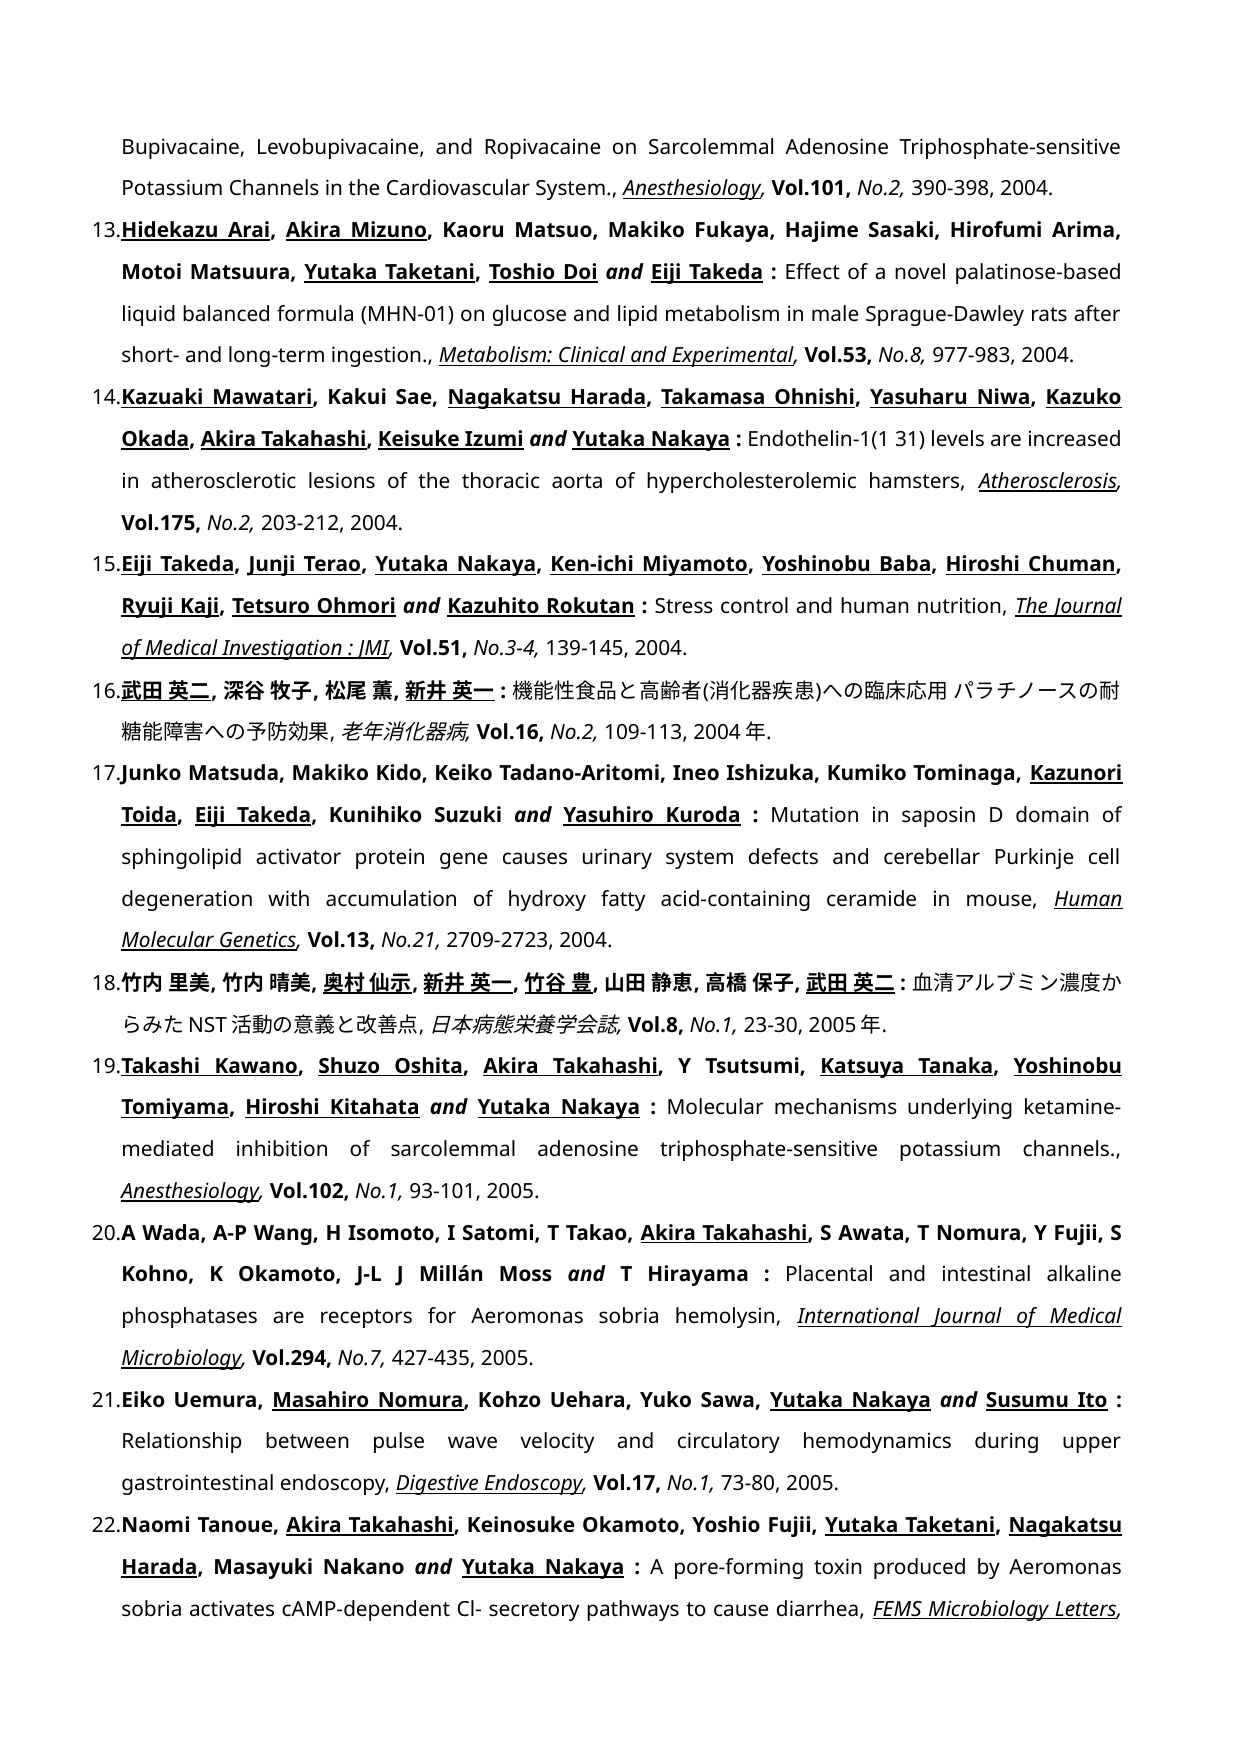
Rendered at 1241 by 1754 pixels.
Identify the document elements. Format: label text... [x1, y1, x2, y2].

list Hidekazu Arai, Akira Mizuno, Kaoru Matsuo, Makiko Fukaya, Hajime Sasaki, Hirofumi Arima, Motoi Matsuura, Yutaka Taketani, Toshio Doi and Eiji Takeda : Effect of a novel palatinose-based liquid balanced formula (MHN-01) on glucose and lipid metabolism in male Sprague-Dawley rats after short- and long-term ingestion., Metabolism: Clinical and Experimental, Vol.53, No.8, 977-983, 2004. [92, 209, 1122, 376]
list Eiko Uemura, Masahiro Nomura, Kohzo Uehara, Yuko Sawa, Yutaka Nakaya and Susumu Ito : Relationship between pulse wave velocity and circulatory hemodynamics during upper gastrointestinal endoscopy, Digestive Endoscopy, Vol.17, No.1, 73-80, 2005. [92, 1378, 1122, 1503]
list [92, 1503, 1122, 1629]
list Eiji Takeda, Junji Terao, Yutaka Nakaya, Ken-ichi Miyamoto, Yoshinobu Baba, Hiroshi Chuman, Ryuji Kaji, Tetsuro Ohmori and Kazuhito Rokutan : Stress control and human nutrition, The Journal of Medical Investigation : JMI, Vol.51, No.3-4, 139-145, 2004. [92, 543, 1122, 668]
list 武田 英二, 深谷 牧子, 松尾 薫, 新井 英一 : 機能性食品と高齢者(消化器疾患)への臨床応用 パラチノースの耐糖能障害への予防効果, 老年消化器病, Vol.16, No.2, 109-113, 2004年. [92, 668, 1122, 752]
list Kazuaki Mawatari, Kakui Sae, Nagakatsu Harada, Takamasa Ohnishi, Yasuharu Niwa, Kazuko Okada, Akira Takahashi, Keisuke Izumi and Yutaka Nakaya : Endothelin-1(1 31) levels are increased in atherosclerotic lesions of the thoracic aorta of hypercholesterolemic hamsters, Atherosclerosis, Vol.175, No.2, 203-212, 2004. [92, 376, 1122, 543]
list Junko Matsuda, Makiko Kido, Keiko Tadano-Aritomi, Ineo Ishizuka, Kumiko Tominaga, Kazunori Toida, Eiji Takeda, Kunihiko Suzuki and Yasuhiro Kuroda : Mutation in saposin D domain of sphingolipid activator protein gene causes urinary system defects and cerebellar Purkinje cell degeneration with accumulation of hydroxy fatty acid-containing ceramide in mouse, Human Molecular Genetics, Vol.13, No.21, 2709-2723, 2004. [92, 752, 1122, 961]
list 竹内 里美, 竹内 晴美, 奥村 仙示, 新井 英一, 竹谷 豊, 山田 静恵, 高橋 保子, 武田 英二 : 血清アルブミン濃度からみたNST活動の意義と改善点, 日本病態栄養学会誌, Vol.8, No.1, 23-30, 2005年. [92, 961, 1122, 1044]
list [92, 125, 1122, 209]
list A Wada, A-P Wang, H Isomoto, I Satomi, T Takao, Akira Takahashi, S Awata, T Nomura, Y Fujii, S Kohno, K Okamoto, J-L J Millán Moss and T Hirayama : Placental and intestinal alkaline phosphatases are receptors for Aeromonas sobria hemolysin, International Journal of Medical Microbiology, Vol.294, No.7, 427-435, 2005. [92, 1211, 1122, 1378]
list Takashi Kawano, Shuzo Oshita, Akira Takahashi, Y Tsutsumi, Katsuya Tanaka, Yoshinobu Tomiyama, Hiroshi Kitahata and Yutaka Nakaya : Molecular mechanisms underlying ketamine-mediated inhibition of sarcolemmal adenosine triphosphate-sensitive potassium channels., Anesthesiology, Vol.102, No.1, 93-101, 2005. [92, 1044, 1122, 1211]
